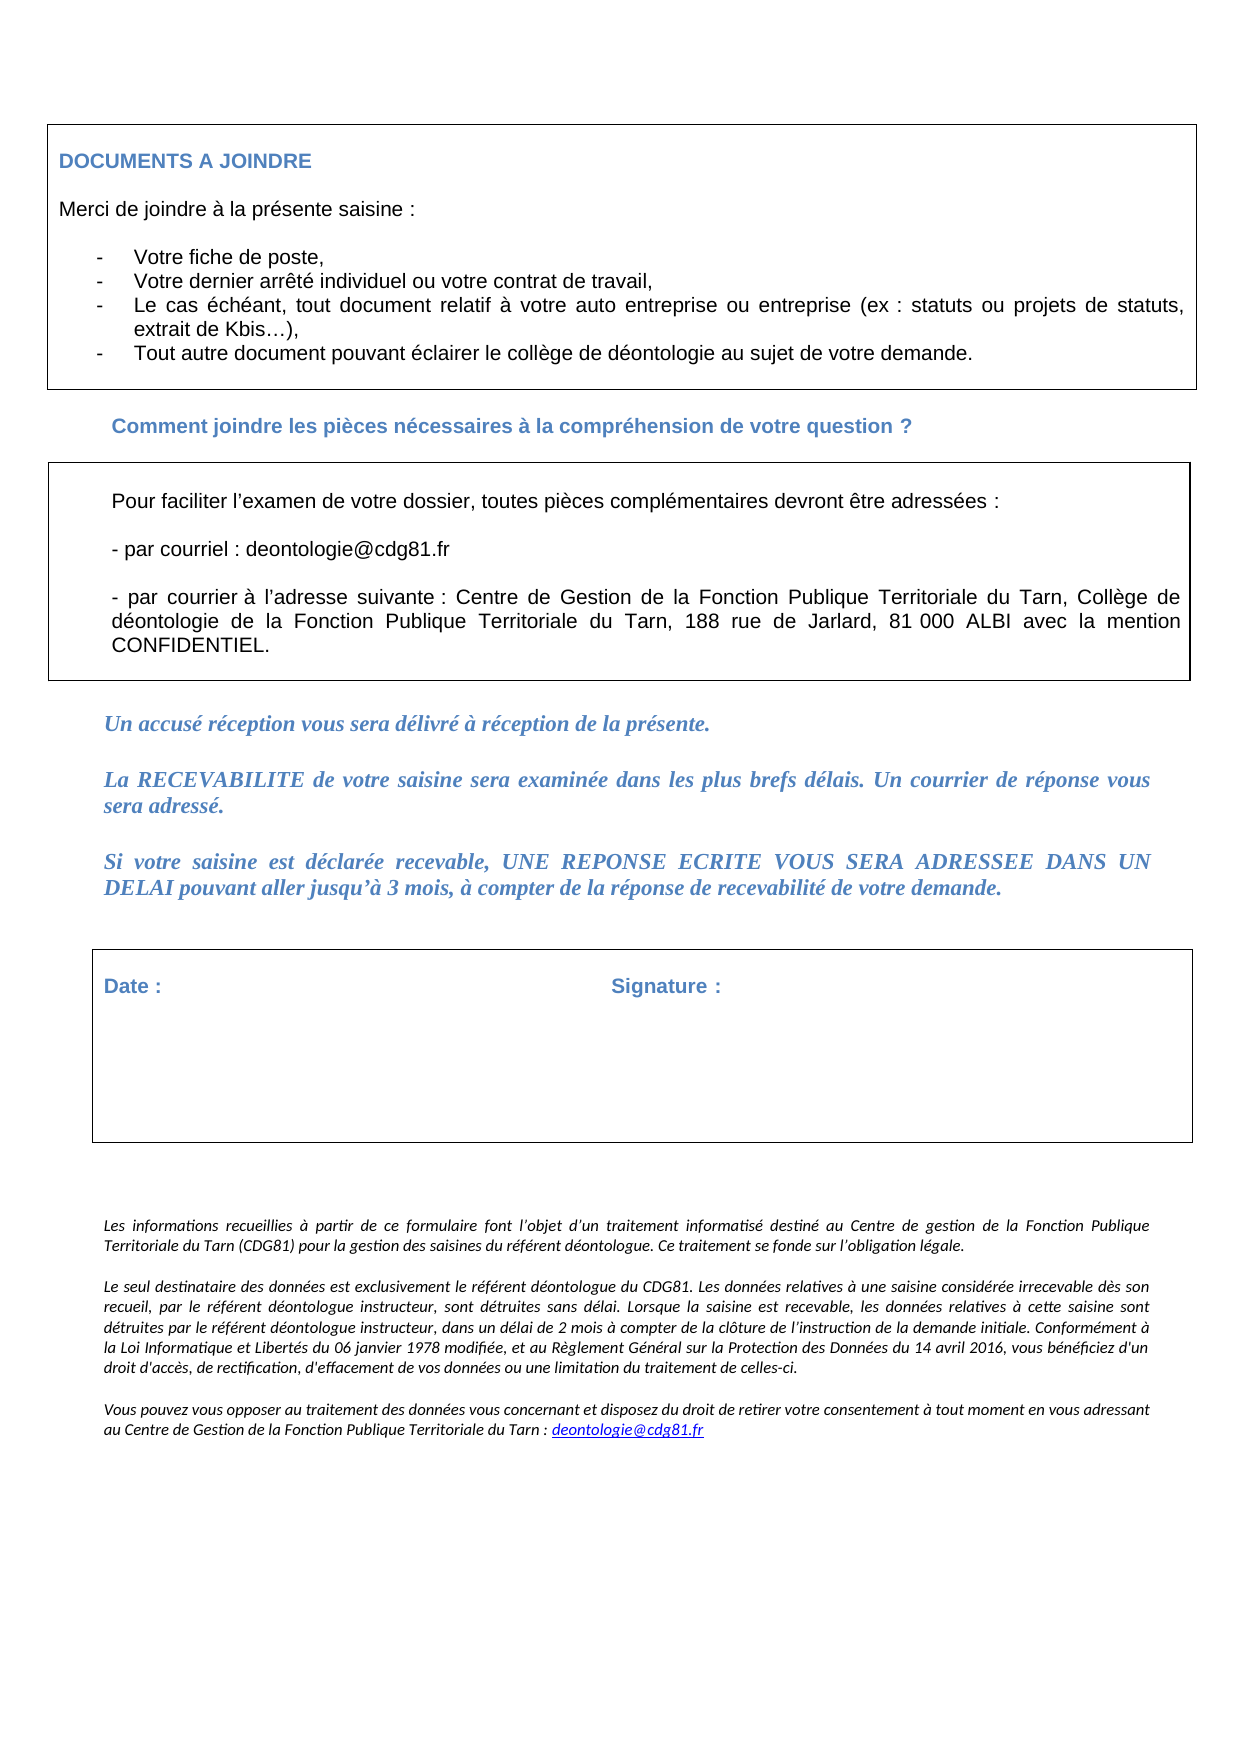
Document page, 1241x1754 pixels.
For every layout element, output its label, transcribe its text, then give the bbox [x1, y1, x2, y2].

text La RECEVABILITE de votre saisine sera examinée dans les plus brefs délais. Un courrier de réponse vous sera adressé. [103, 766, 1152, 819]
text Comment joindre les pièces nécessaires à la compréhension de votre question ? [74, 414, 1181, 438]
table_header Date : Signature : [93, 950, 1192, 1142]
text Si votre saisine est déclarée recevable, UNE REPONSE ECRITE VOUS SERA ADRESSEE DANS UN DELAI pouvant aller jusqu’à 3 mois, à compter de la réponse de recevabilité de votre demande. [103, 848, 1152, 901]
text Le seul destinataire des données est exclusivement le référent déontologue du CDG81. Les données relatives à une saisine considérée irrecevable dès son recueil, par le référent déontologue instructeur, sont détruites sans délai. Lorsque la saisine est recevable, les données relatives à cette saisine sont détruites par le référent déontologue instructeur, dans un délai de 2 mois à compter de la clôture de l’instruction de la demande initiale. Conformément à la Loi Informatique et Libertés du 06 janvier 1978 modifiée, et au Règlement Général sur la Protection des Données du 14 avril 2016, vous bénéficiez d'un droit d'accès, de rectification, d'effacement de vos données ou une limitation du traitement de celles-ci. [103, 1276, 1152, 1378]
text Pour faciliter l’examen de votre dossier, toutes pièces complémentaires devront être adressées : [49, 486, 1189, 513]
text - par courriel : deontologie@cdg81.fr [49, 533, 1189, 561]
text Les informations recueillies à partir de ce formulaire font l’objet d’un traitement informatisé destiné au Centre de gestion de la Fonction Publique Territoriale du Tarn (CDG81) pour la gestion des saisines du référent déontologue. Ce traitement se fonde sur l’obligation légale. [103, 1215, 1152, 1256]
text Un accusé réception vous sera délivré à réception de la présente. [103, 711, 1152, 737]
text Vous pouvez vous opposer au traitement des données vous concernant et disposez du droit de retirer votre consentement à tout moment en vous adressant au Centre de Gestion de la Fonction Publique Territoriale du Tarn : deontologie@cdg81.fr [103, 1399, 1152, 1439]
text - par courrier à l’adresse suivante : Centre de Gestion de la Fonction Publique Territoriale du Tarn, Collège de déontologie de la Fonction Publique Territoriale du Tarn, 188 rue de Jarlard, 81 000 ALBI avec la mention CONFIDENTIEL. [49, 581, 1189, 656]
table_header DOCUMENTS A JOINDRE Merci de joindre à la présente saisine : Votre fiche de poste, Votre dernier arrêté individuel ou votre contrat de travail, Le cas échéant, tout document relatif à votre auto entreprise ou entreprise (ex : statuts ou projets de statuts, extrait de Kbis…), Tout autre document pouvant éclairer le collège de déontologie au sujet de votre demande. [48, 125, 1196, 389]
